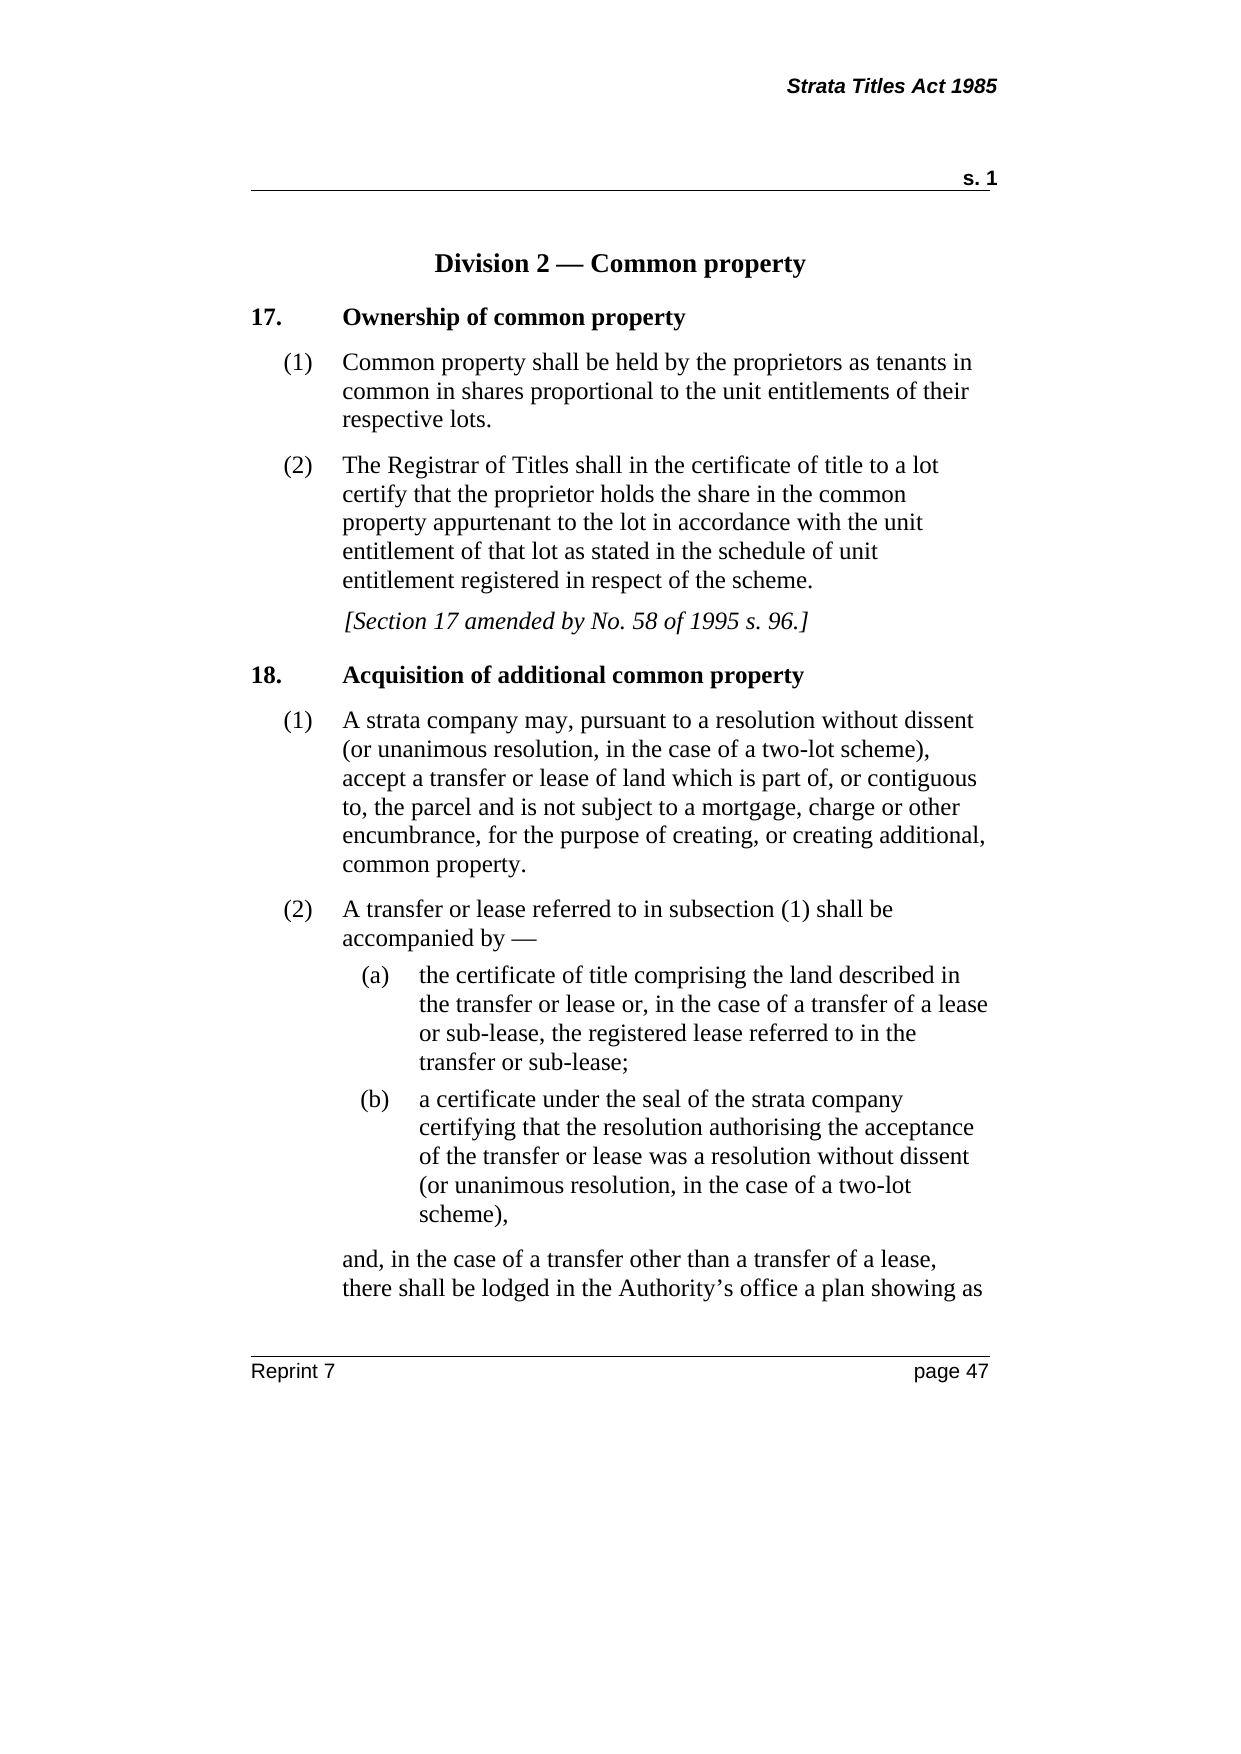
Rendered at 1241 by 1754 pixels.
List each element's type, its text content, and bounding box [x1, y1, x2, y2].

subtitle 17. Ownership of common property [251, 302, 990, 330]
text (2) A transfer or lease referred to in subsection (1) shall be accompanied by — [251, 894, 990, 952]
text (a) the certificate of title comprising the land described in the transfer or lease or, in the case of a transfer of a lease or sub-lease, the registered lease referred to in the transfer or sub-lease; [251, 960, 990, 1075]
text (b) a certificate under the seal of the strata company certifying that the resolution authorising the acceptance of the transfer or lease was a resolution without dissent (or unanimous resolution, in the case of a two-lot scheme), [251, 1084, 990, 1227]
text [251, 1244, 990, 1302]
text (1) A strata company may, pursuant to a resolution without dissent (or unanimous resolution, in the case of a two-lot scheme), accept a transfer or lease of land which is part of, or contiguous to, the parcel and is not subject to a mortgage, charge or other encumbrance, for the purpose of creating, or creating additional, common property. [251, 705, 990, 878]
text [Section 17 amended by No. 58 of 1995 s. 96.] [251, 606, 990, 635]
subtitle Division 2 — Common property [251, 247, 990, 279]
text (2) The Registrar of Titles shall in the certificate of title to a lot certify that the proprietor holds the share in the common property appurtenant to the lot in accordance with the unit entitlement of that lot as stated in the schedule of unit entitlement registered in respect of the scheme. [251, 450, 990, 594]
subtitle 18. Acquisition of additional common property [251, 660, 990, 689]
text (1) Common property shall be held by the proprietors as tenants in common in shares proportional to the unit entitlements of their respective lots. [251, 347, 990, 433]
